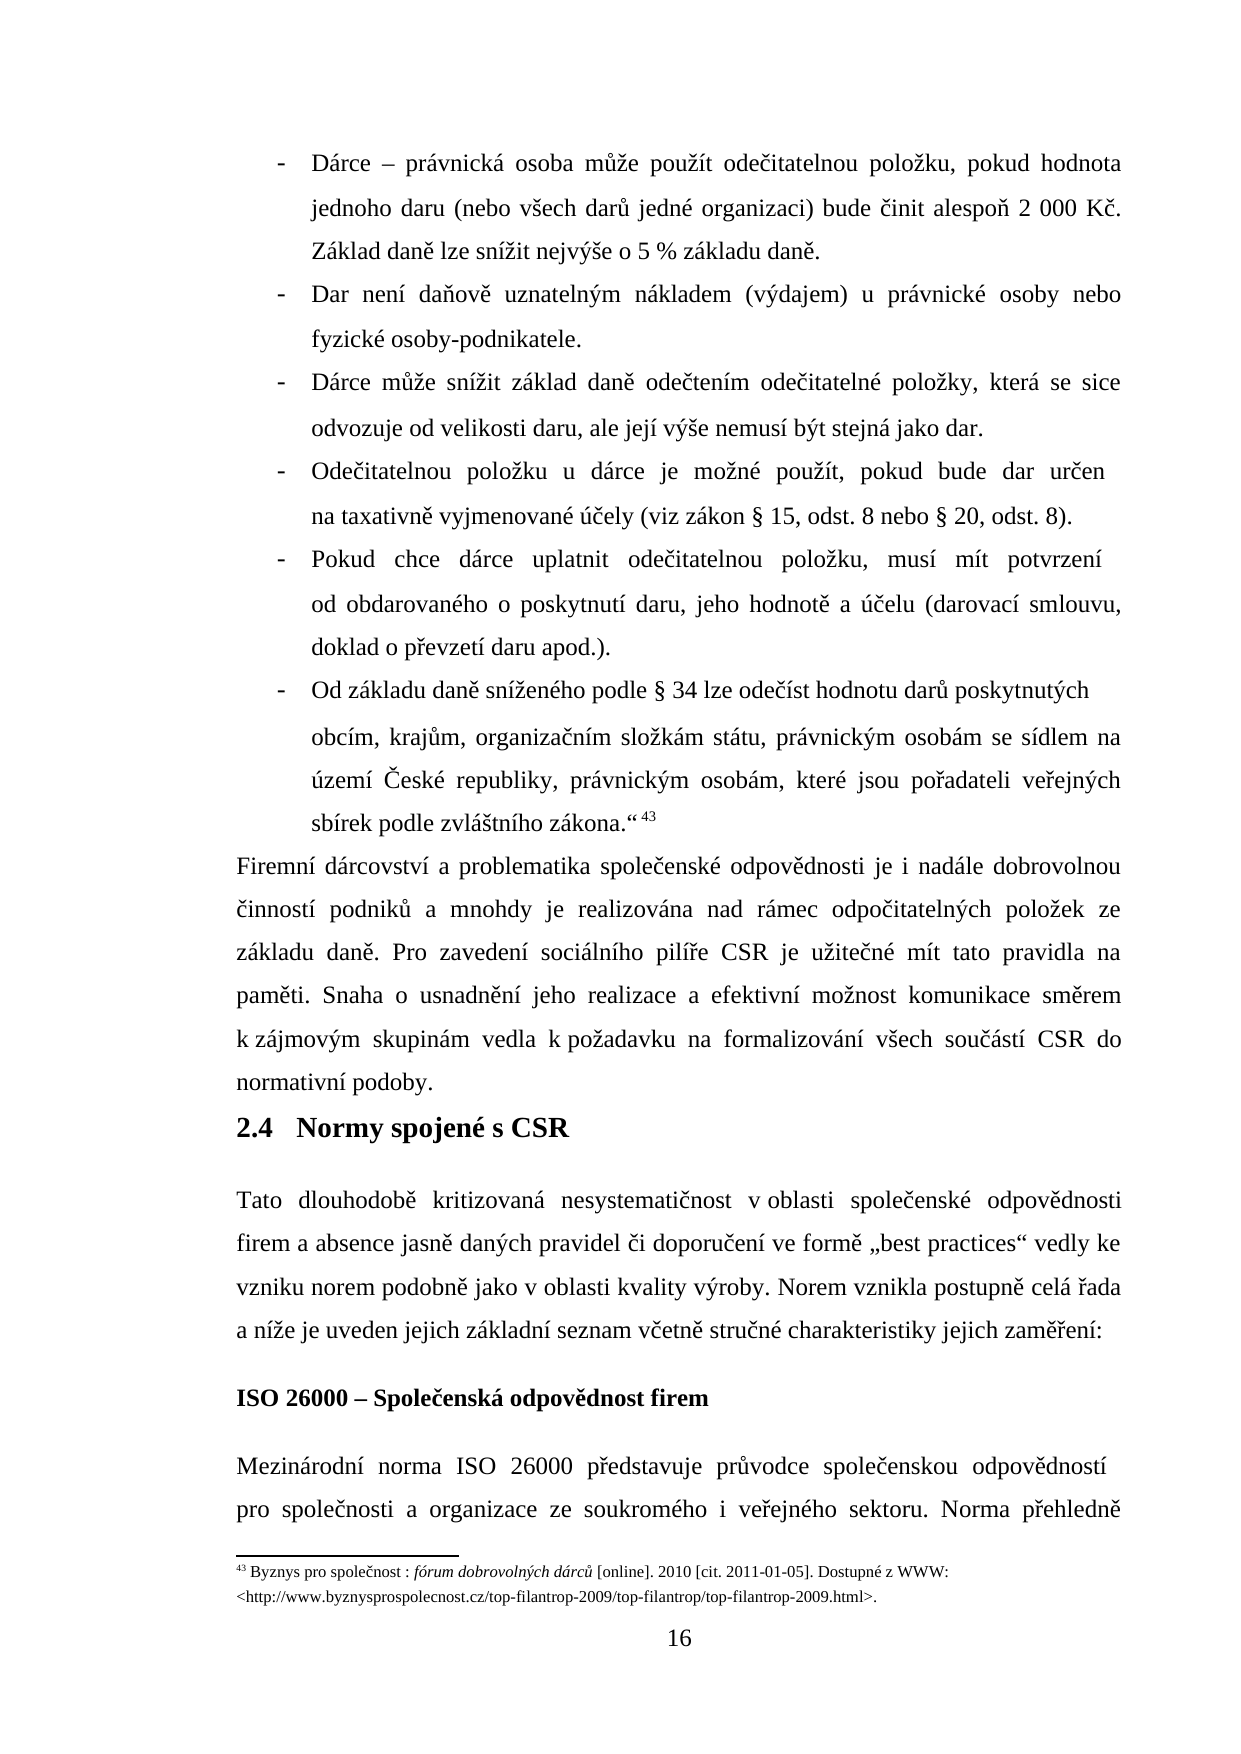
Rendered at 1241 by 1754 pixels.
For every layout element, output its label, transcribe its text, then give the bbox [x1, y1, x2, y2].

text Tato dlouhodobě kritizovaná nesystematičnost v oblasti společenské odpovědnosti firem a absence jasně daných pravidel či doporučení ve formě „best practices“ vedly ke vzniku norem podobně jako v oblasti kvality výroby. Norem vznikla postupně celá řada a níže je uveden jejich základní seznam včetně stručné charakteristiky jejich zaměření: [236, 1185, 1122, 1343]
list obcím, krajům, organizačním složkám státu, právnickým osobám se sídlem na území České republiky, právnickým osobám, které jsou pořadateli veřejných sbírek podle zvláštního zákona.“ [311, 722, 1122, 837]
subtitle Normy spojené s CSR [236, 1110, 1122, 1143]
text Dar není daňově uznatelným nákladem (výdajem) u právnické osoby nebo fyzické osoby-podnikatele. [274, 279, 1122, 353]
list Firemní dárcovství a problematika společenské odpovědnosti je i nadále dobrovolnou činností podniků a mnohdy je realizována nad rámec odpočitatelných položek ze základu daně. Pro zavedení sociálního pilíře CSR je užitečné mít tato pravidla na paměti. Snaha o usnadnění jeho realizace a efektivní možnost komunikace směrem k zájmovým skupinám vedla k požadavku na formalizování všech součástí CSR do normativní podoby. [236, 851, 1122, 1096]
text Odečitatelnou položku u dárce je možné použít, pokud bude dar určen na taxativně vyjmenované účely (viz zákon § 15, odst. 8 nebo § 20, odst. 8). [274, 456, 1122, 530]
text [236, 1451, 1122, 1523]
text Pokud chce dárce uplatnit odečitatelnou položku, musí mít potvrzení od obdarovaného o poskytnutí daru, jeho hodnotě a účelu (darovací smlouvu, doklad o převzetí daru apod.). [274, 544, 1122, 661]
text Dárce – právnická osoba může použít odečitatelnou položku, pokud hodnota jednoho daru (nebo všech darů jedné organizaci) bude činit alespoň 2 000 Kč. Základ daně lze snížit nejvýše o 5 % základu daně. [274, 148, 1122, 265]
text Dárce může snížit základ daně odečtením odečitatelné položky, která se sice odvozuje od velikosti daru, ale její výše nemusí být stejná jako dar. [274, 367, 1122, 441]
text ISO 26000 – Společenská odpovědnost firem [236, 1383, 1122, 1412]
text Od základu daně sníženého podle § 34 lze odečíst hodnotu darů poskytnutých [274, 676, 1122, 706]
